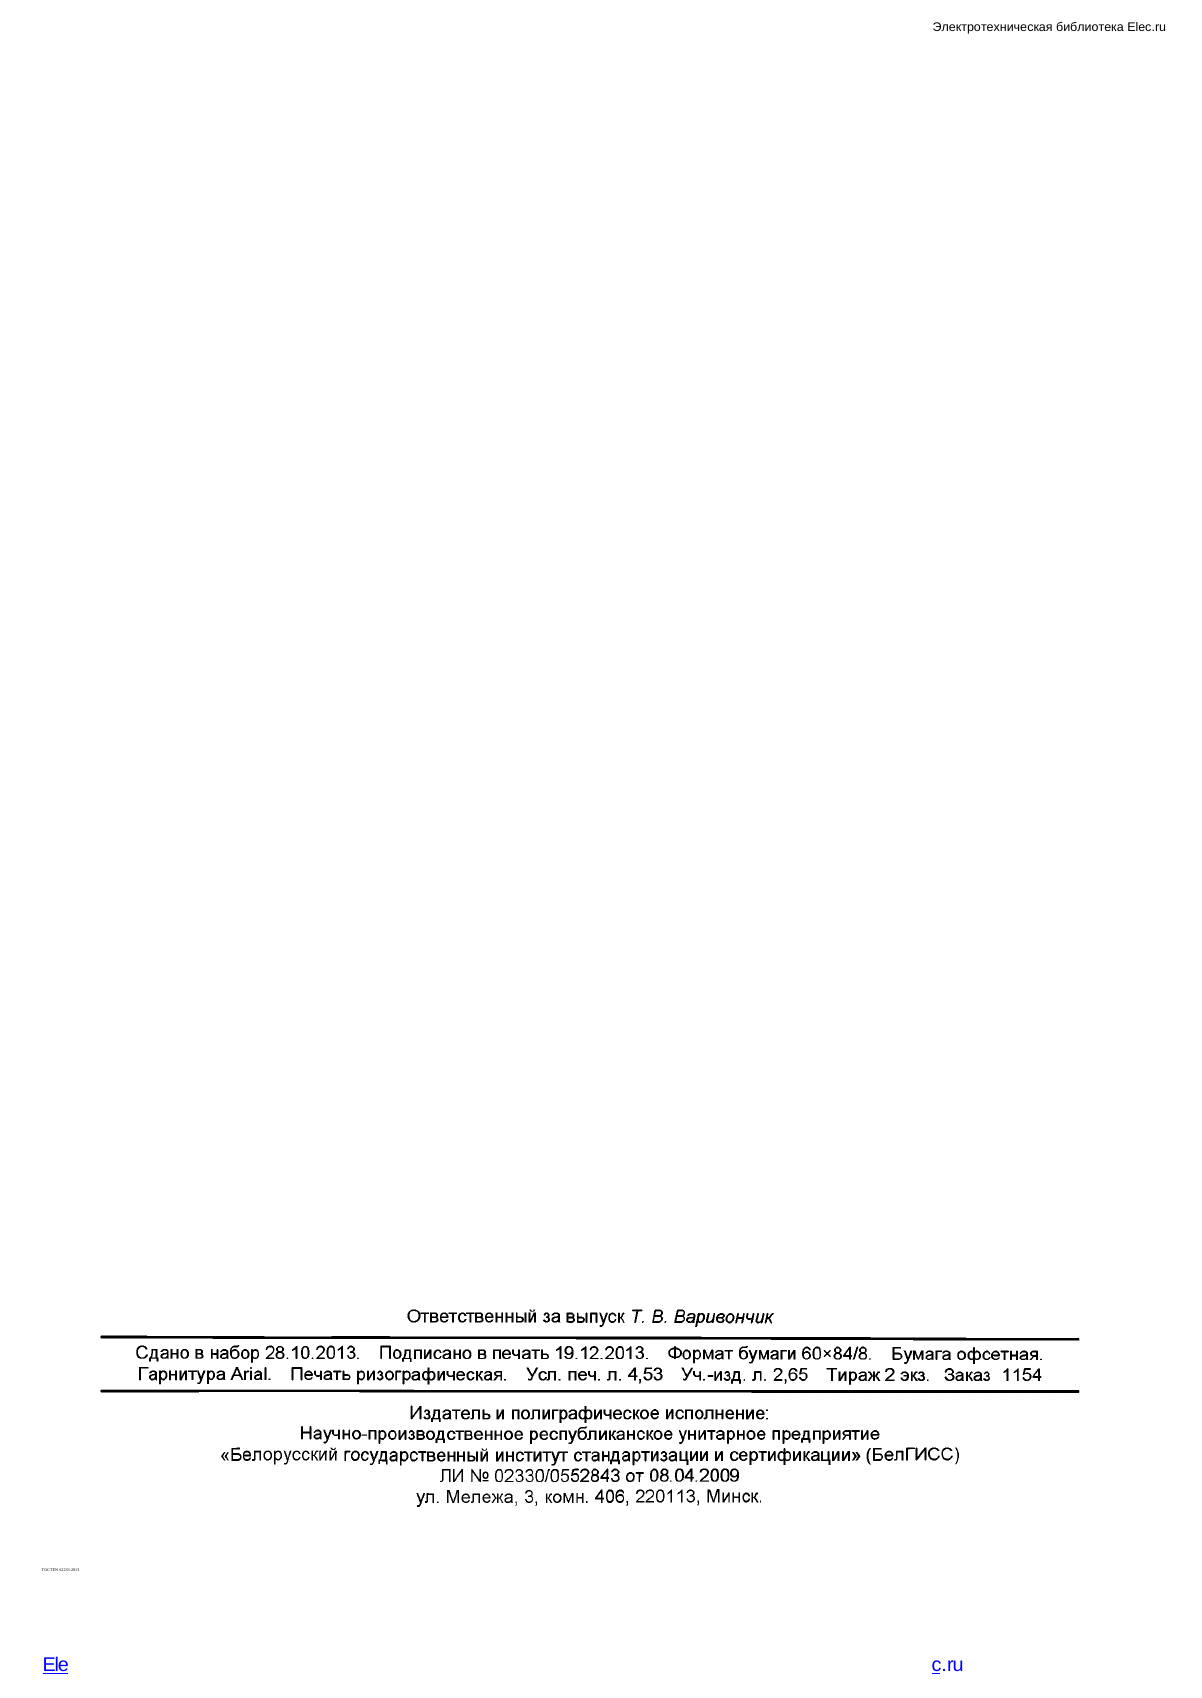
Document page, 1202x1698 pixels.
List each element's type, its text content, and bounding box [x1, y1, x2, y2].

picture [0, 0, 1201, 1698]
subtitle Elec.ru [42, 1653, 97, 1676]
text Электротехническая библиотека Elec.ru [31, 19, 1166, 34]
subtitle Elec.ru [931, 1653, 1176, 1676]
